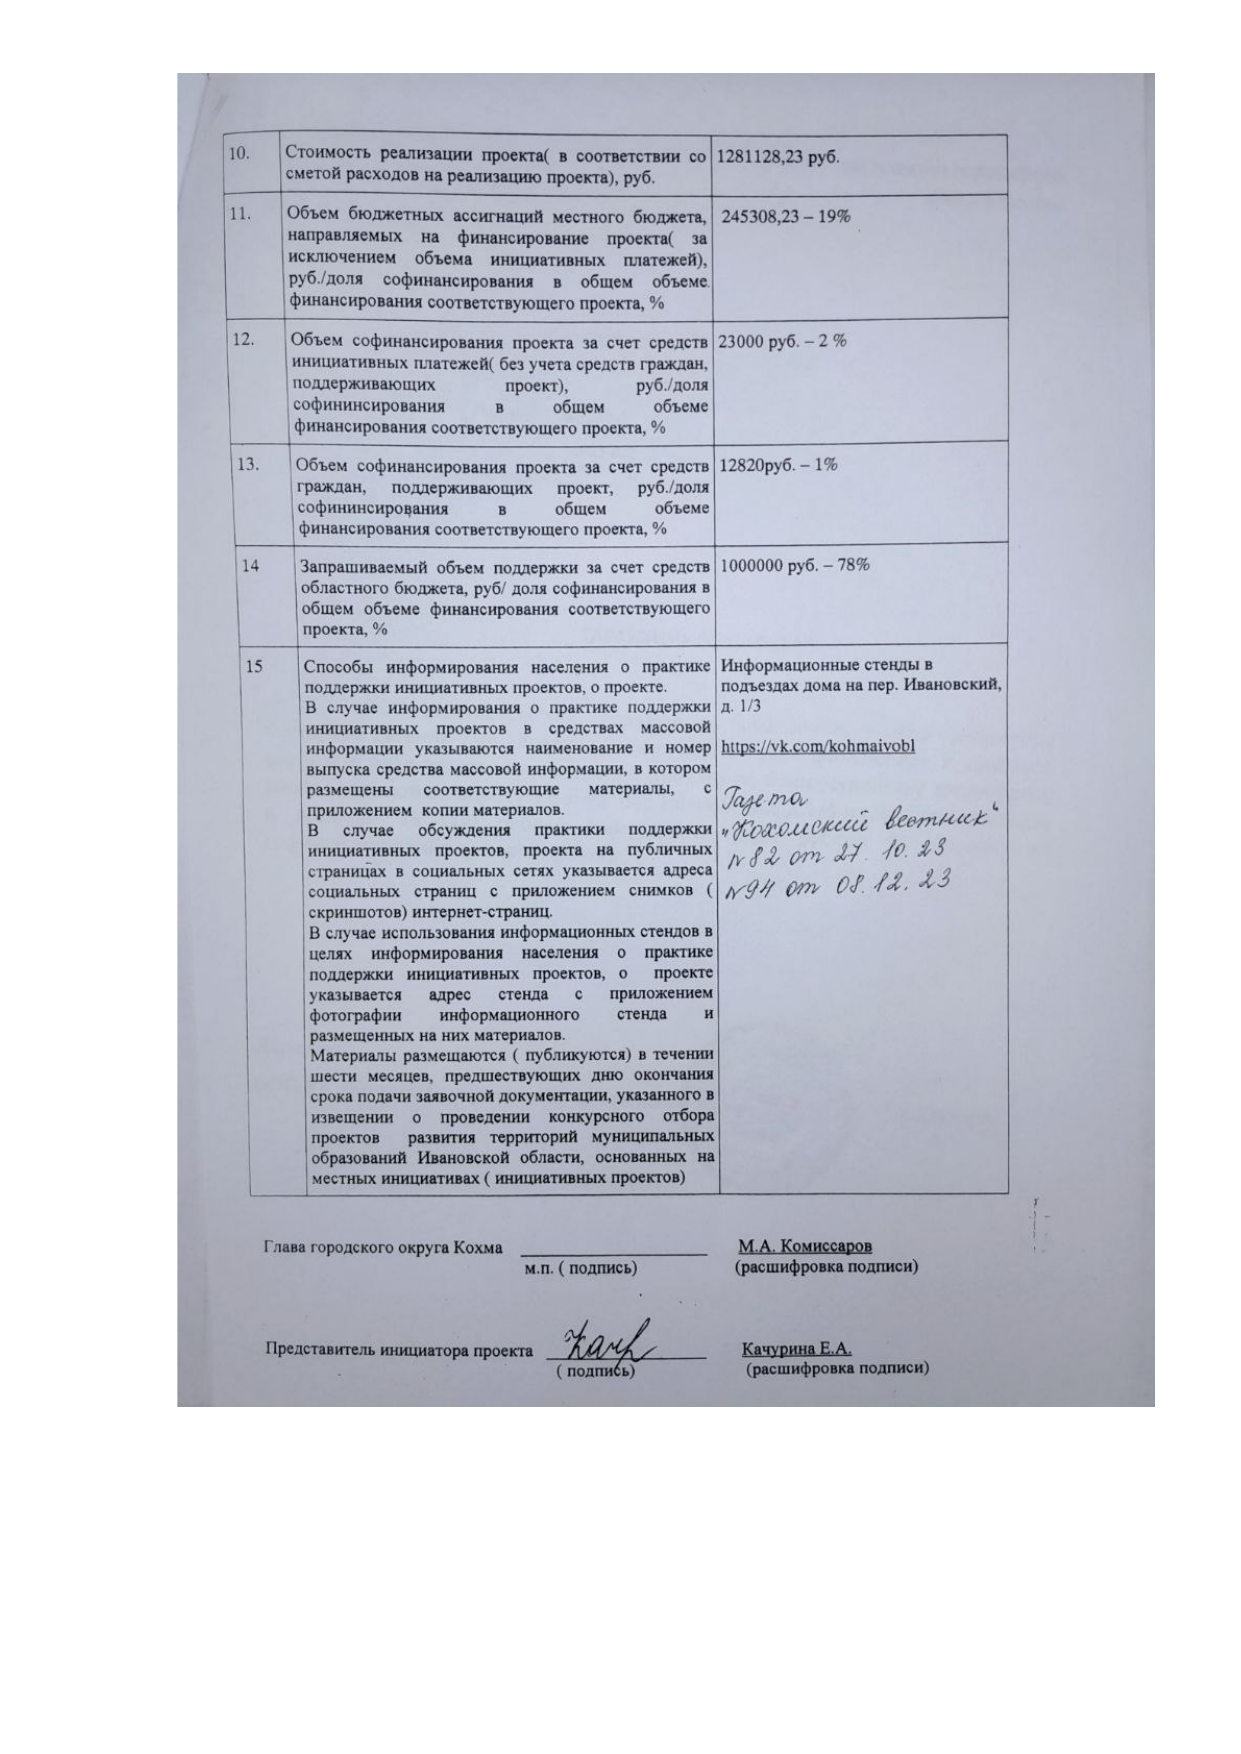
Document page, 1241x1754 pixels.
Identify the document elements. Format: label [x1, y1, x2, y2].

picture [177, 73, 1155, 1407]
